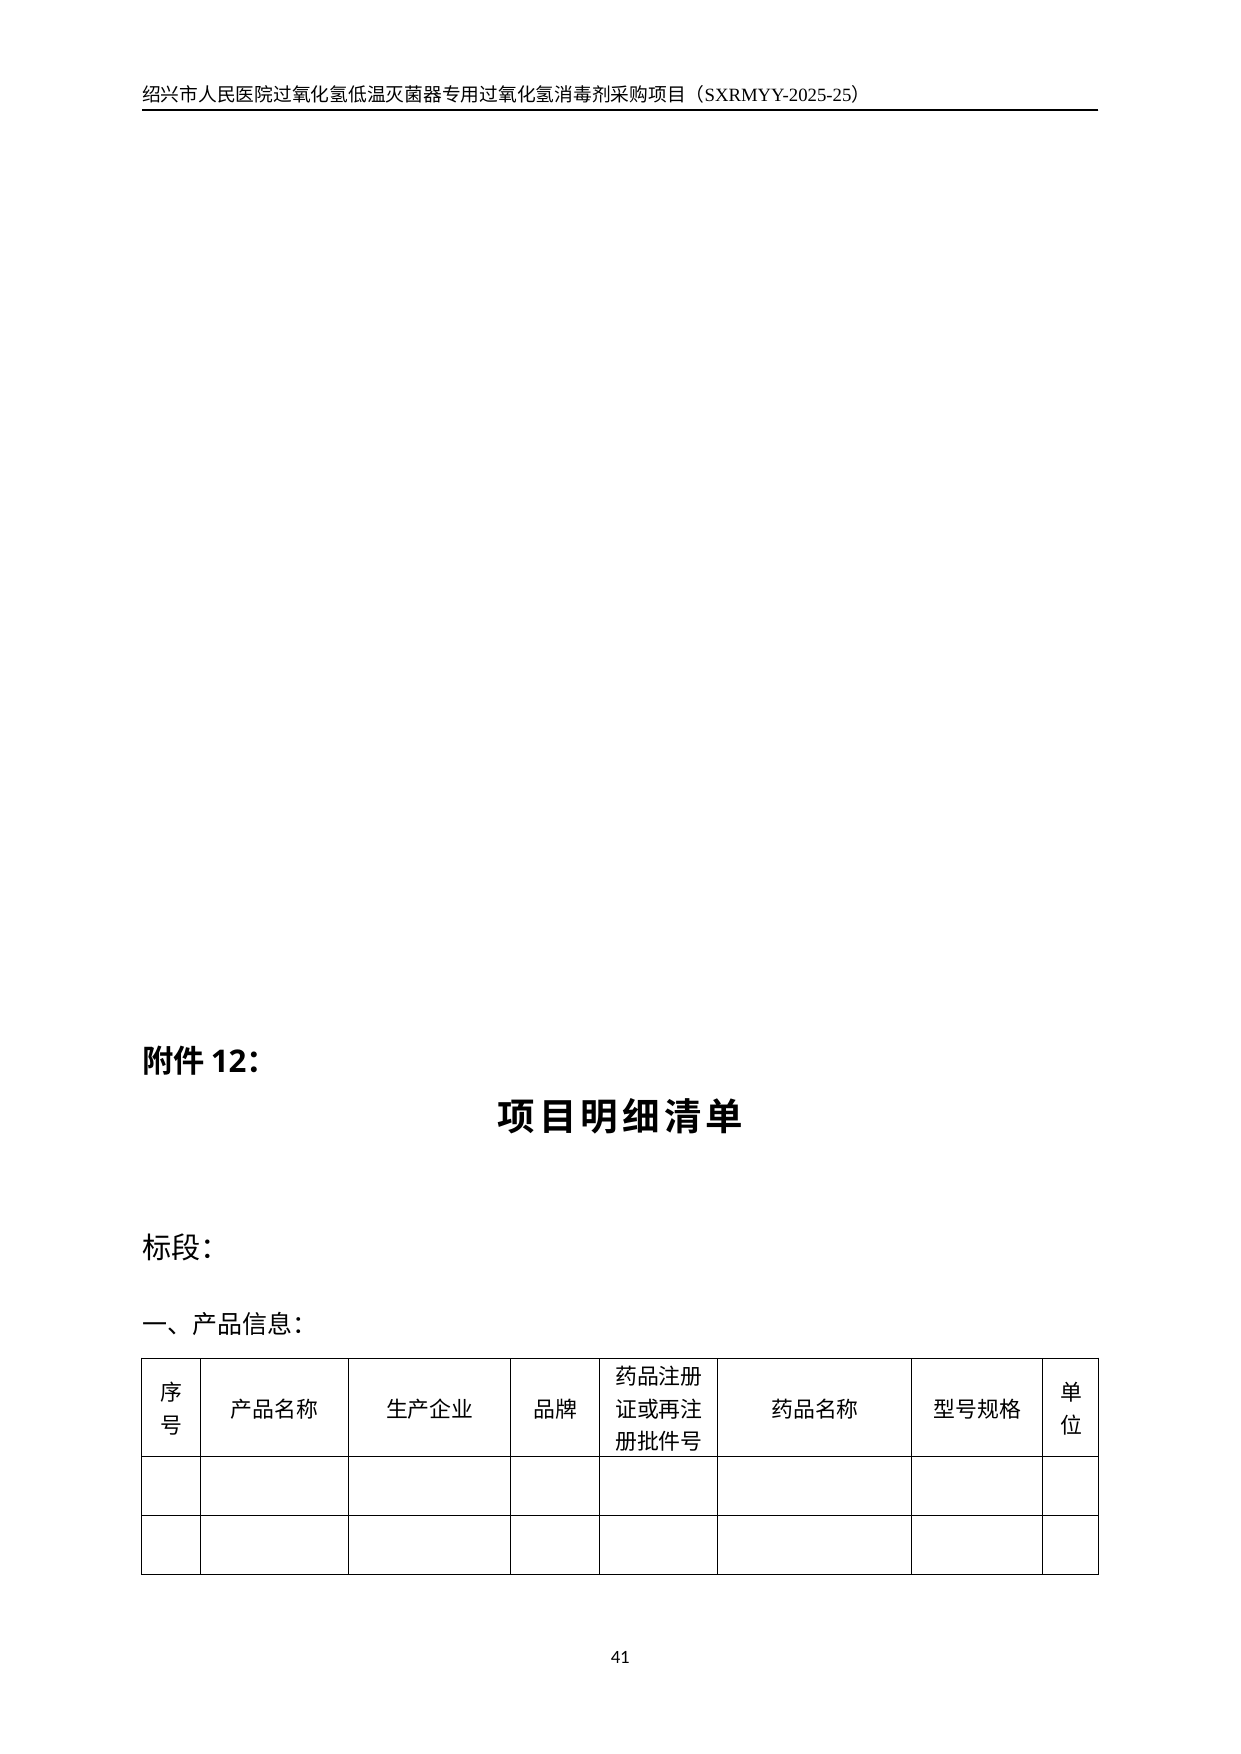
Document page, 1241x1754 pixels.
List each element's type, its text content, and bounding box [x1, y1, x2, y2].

table_cell [201, 1457, 348, 1515]
table_header 品牌 [511, 1359, 599, 1456]
table_cell [511, 1457, 599, 1515]
table_header 序号 [142, 1359, 200, 1456]
table_cell [600, 1457, 717, 1515]
table_cell [511, 1516, 599, 1574]
table_header 产品名称 [201, 1359, 348, 1456]
table_cell [1043, 1457, 1098, 1515]
table_header 药品注册证或再注册批件号 [600, 1359, 717, 1456]
table_cell [718, 1457, 911, 1515]
table_cell [912, 1457, 1042, 1515]
table_cell [142, 1516, 200, 1574]
text 附件12： [142, 1036, 1098, 1082]
table_cell [718, 1516, 911, 1574]
table_cell [349, 1457, 510, 1515]
table_header 单位 [1043, 1359, 1098, 1456]
table_header 型号规格 [912, 1359, 1042, 1456]
table_header 生产企业 [349, 1359, 510, 1456]
table_cell [600, 1516, 717, 1574]
table_cell [912, 1516, 1042, 1574]
table_header 药品名称 [718, 1359, 911, 1456]
text 项目明细清单 [142, 1087, 1098, 1141]
table_cell [349, 1516, 510, 1574]
text 标段： [142, 1224, 1098, 1267]
text 一、产品信息： [142, 1305, 1098, 1341]
table_cell [1043, 1516, 1098, 1574]
table_cell [142, 1457, 200, 1515]
table_cell [201, 1516, 348, 1574]
